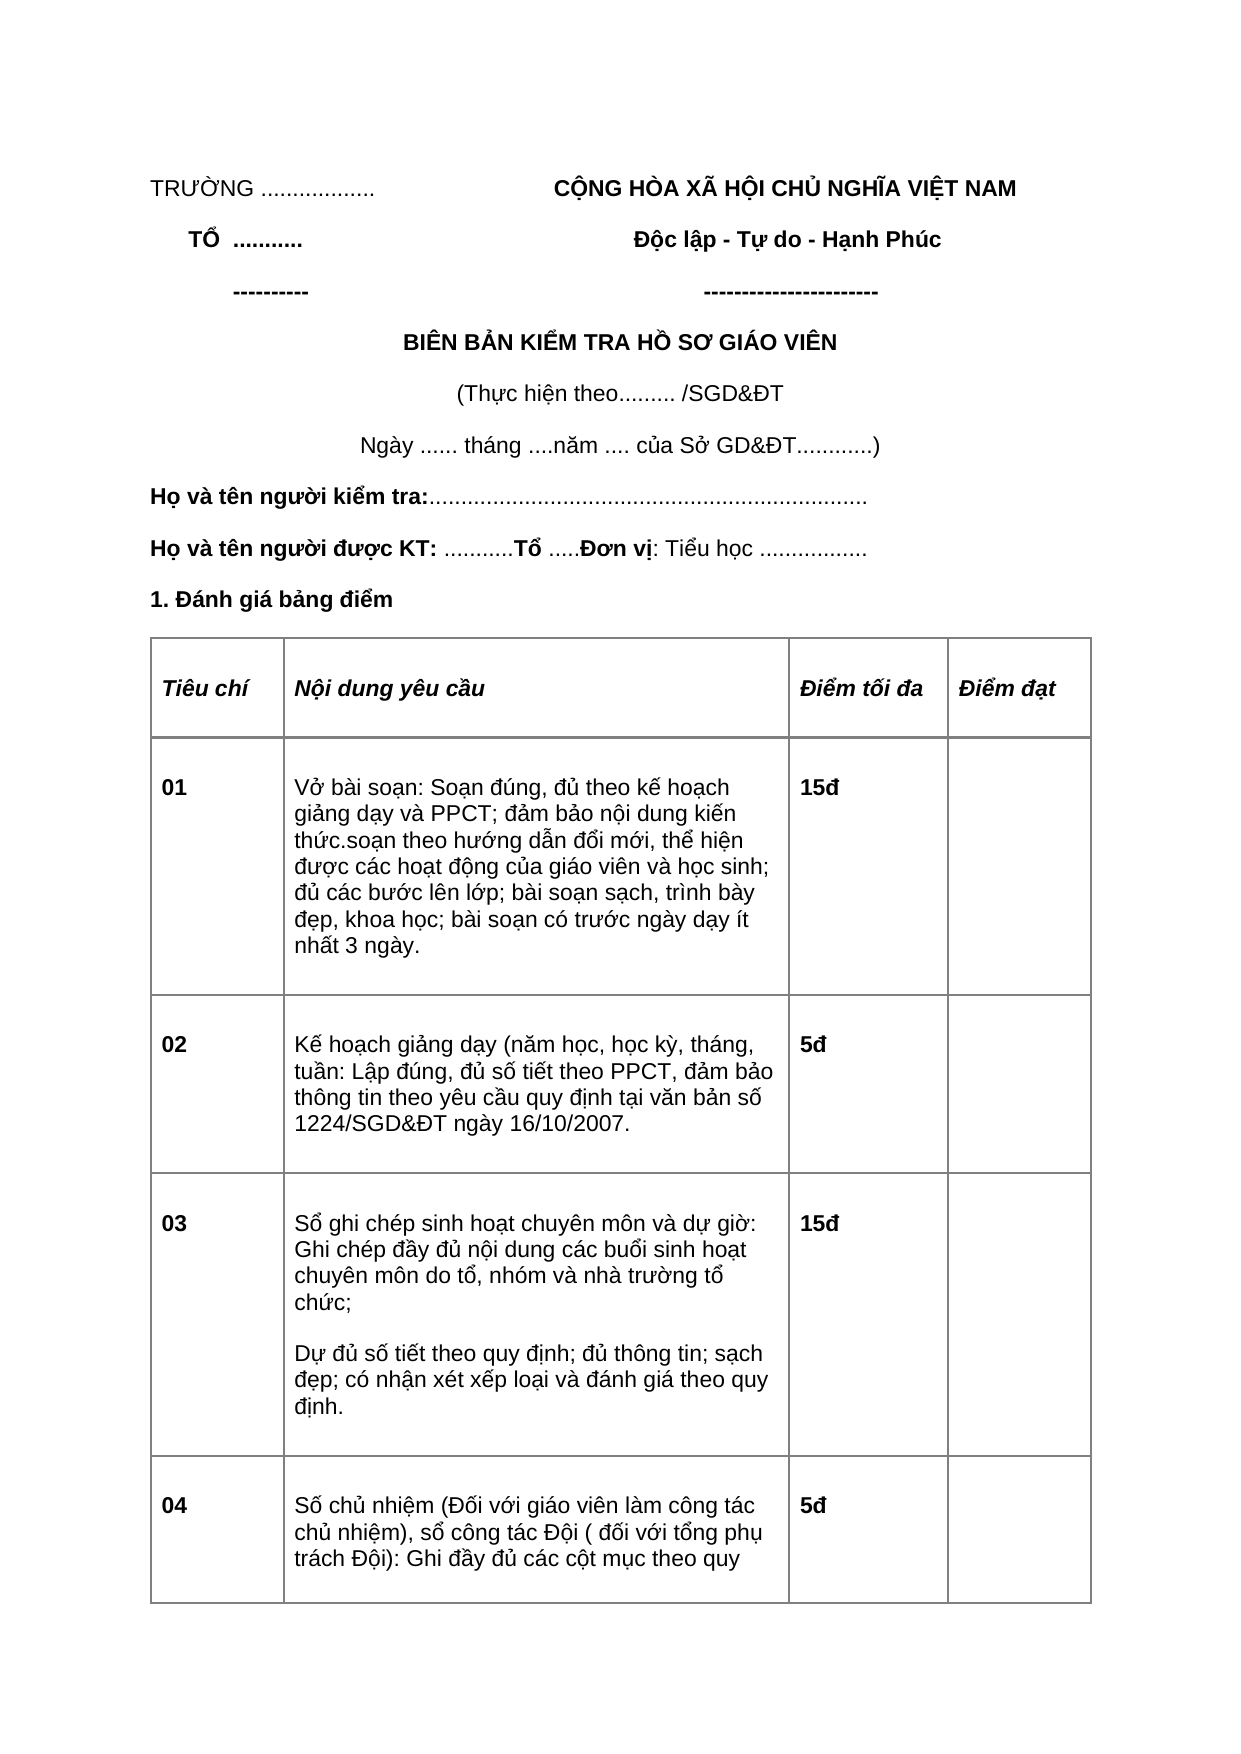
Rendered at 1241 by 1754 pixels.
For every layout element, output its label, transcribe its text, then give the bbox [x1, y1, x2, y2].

table_cell [949, 739, 1090, 994]
table_cell [949, 1174, 1090, 1454]
table_cell 5đ [790, 996, 947, 1172]
text Họ và tên người được KT: ...........Tổ .....Đơn vị: Tiểu học ................. [150, 534, 1090, 561]
text 1. Đánh giá bảng điểm [150, 586, 1090, 612]
text TỔ ........... Độc lập - Tự do - Hạnh Phúc [150, 226, 1090, 253]
table_header Điểm tối đa [790, 639, 947, 736]
text (Thực hiện theo......... /SGD&ĐT [150, 380, 1090, 407]
table_cell Sổ ghi chép sinh hoạt chuyên môn và dự giờ: Ghi chép đầy đủ nội dung các buổi sinh hoạt chuyên môn do tổ, nhóm và nhà trường tổ chức; Dự đủ số tiết theo quy định; đủ thông tin; sạch đẹp; có nhận xét xếp loại và đánh giá theo quy định. [285, 1174, 788, 1454]
table_cell 01 [152, 739, 283, 994]
text Ngày ...... tháng ....năm .... của Sở GD&ĐT............) [150, 432, 1090, 458]
table_cell 04 [152, 1457, 283, 1602]
table_cell 5đ [790, 1457, 947, 1602]
text Họ và tên người kiểm tra:..................................................................... [150, 483, 1090, 509]
table_cell 03 [152, 1174, 283, 1454]
text TRƯỜNG .................. CỘNG HÒA XÃ HỘI CHỦ NGHĨA VIỆT NAM [150, 175, 1090, 201]
table_header Điểm đạt [949, 639, 1090, 736]
table_cell [949, 1457, 1090, 1602]
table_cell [285, 1457, 788, 1602]
table_cell Kế hoạch giảng dạy (năm học, học kỳ, tháng, tuần: Lập đúng, đủ số tiết theo PPCT, đảm bảo thông tin theo yêu cầu quy định tại văn bản số 1224/SGD&ĐT ngày 16/10/2007. [285, 996, 788, 1172]
table_header Tiêu chí [152, 639, 283, 736]
table_cell Vở bài soạn: Soạn đúng, đủ theo kế hoạch giảng dạy và PPCT; đảm bảo nội dung kiến thức.soạn theo hướng dẫn đổi mới, thể hiện được các hoạt động của giáo viên và học sinh; đủ các bước lên lớp; bài soạn sạch, trình bày đẹp, khoa học; bài soạn có trước ngày dạy ít nhất 3 ngày. [285, 739, 788, 994]
table_cell [949, 996, 1090, 1172]
table_cell 15đ [790, 739, 947, 994]
table_cell 02 [152, 996, 283, 1172]
text ---------- ----------------------- [150, 278, 1090, 304]
table_cell 15đ [790, 1174, 947, 1454]
text BIÊN BẢN KIỂM TRA HỒ SƠ GIÁO VIÊN [150, 329, 1090, 355]
table_header Nội dung yêu cầu [285, 639, 788, 736]
